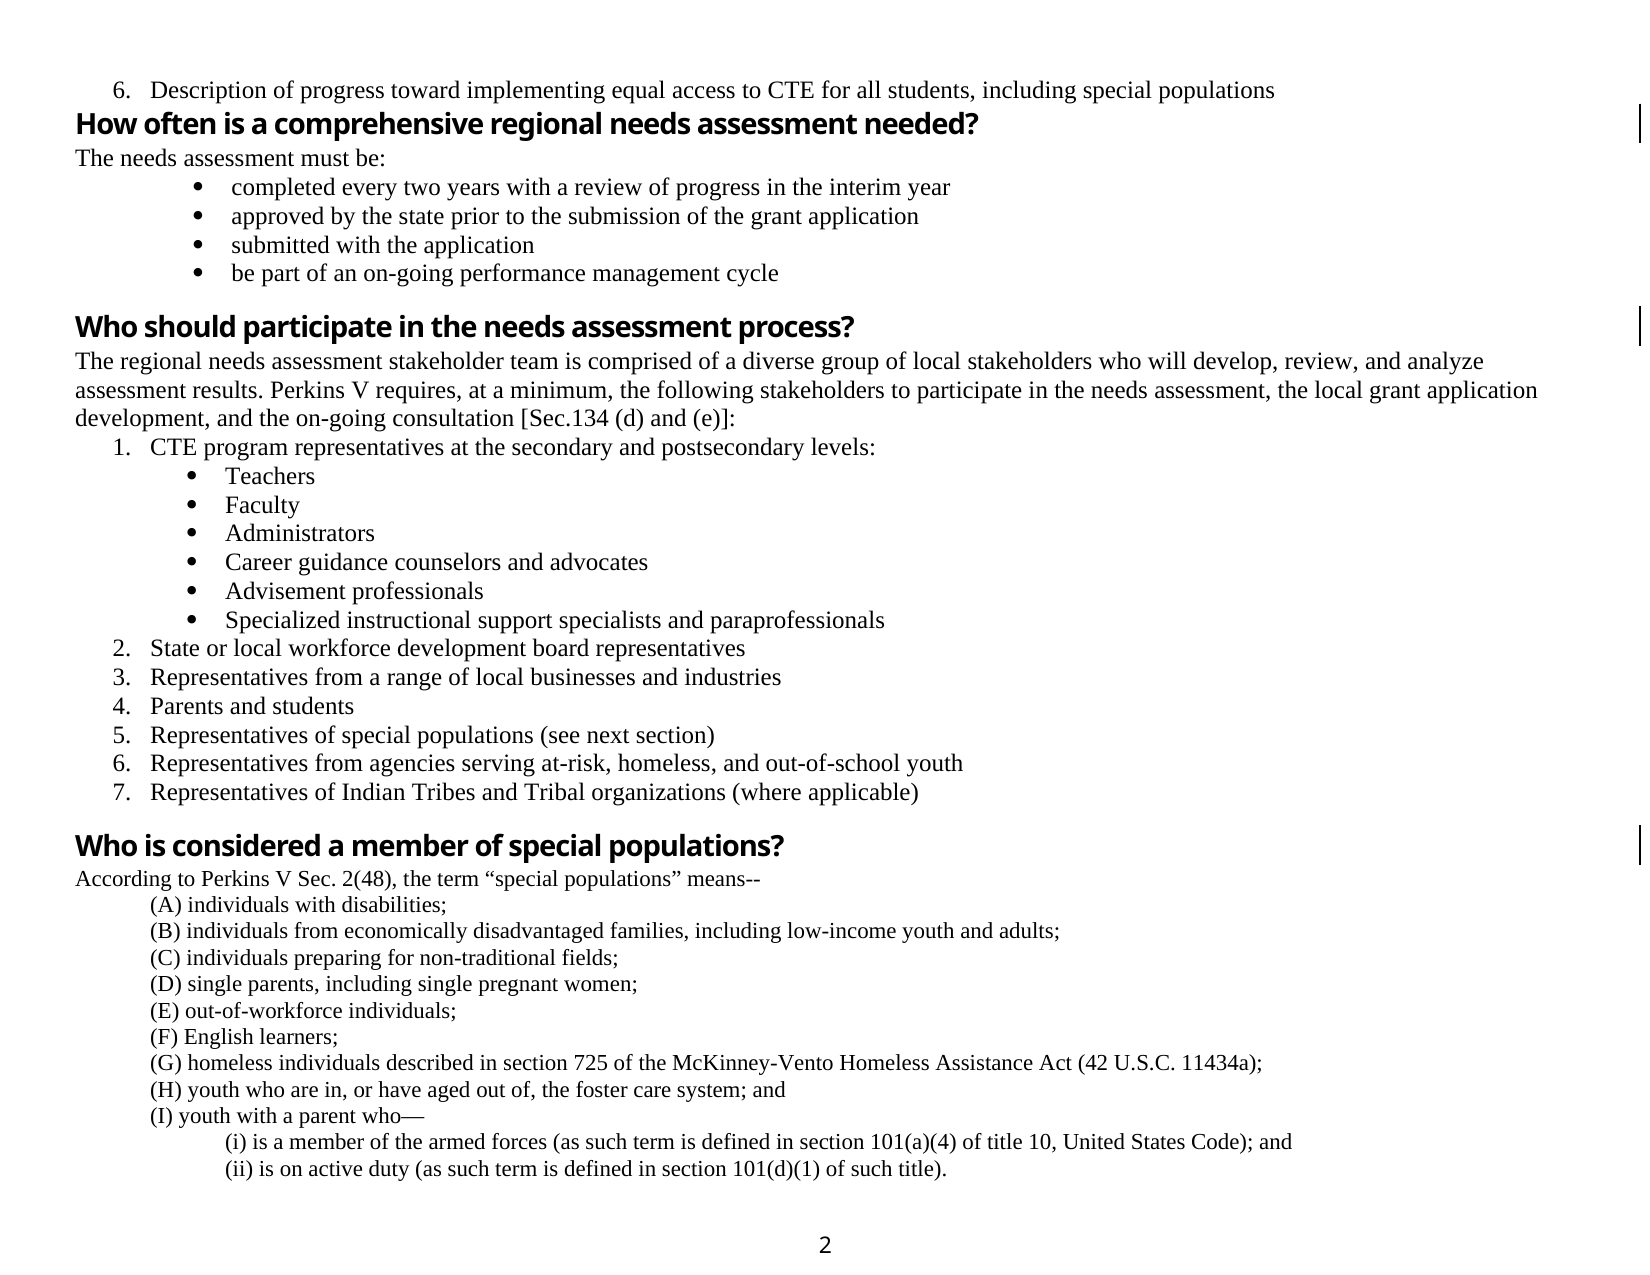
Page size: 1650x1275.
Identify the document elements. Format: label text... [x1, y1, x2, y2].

text (E) out-of-workforce individuals; [75, 997, 1575, 1023]
list Career guidance counselors and advocates [187, 547, 1575, 576]
text (G) homeless individuals described in section 725 of the McKinney-Vento Homeless Assistance Act (42 U.S.C. 11434a); [75, 1049, 1575, 1076]
text The needs assessment must be: [75, 143, 1575, 172]
subtitle Who should participate in the needs assessment process? [75, 306, 1575, 346]
text The regional needs assessment stakeholder team is comprised of a diverse group of local stakeholders who will develop, review, and analyze assessment results. Perkins V requires, at a minimum, the following stakeholders to participate in the needs assessment, the local grant application development, and the on-going consultation [Sec.134 (d) and (e)]: [75, 346, 1575, 432]
list Specialized instructional support specialists and paraprofessionals [187, 605, 1575, 633]
list be part of an on-going performance management cycle [194, 258, 1575, 287]
list submitted with the application [194, 230, 1575, 258]
text (A) individuals with disabilities; [75, 891, 1575, 918]
text (C) individuals preparing for non-traditional fields; [75, 944, 1575, 970]
list Parents and students [112, 691, 1575, 720]
list completed every two years with a review of progress in the interim year [194, 172, 1575, 201]
subtitle How often is a comprehensive regional needs assessment needed? [75, 104, 1575, 143]
list State or local workforce development board representatives [112, 633, 1575, 662]
text (I) youth with a parent who— [75, 1102, 1575, 1128]
text (B) individuals from economically disadvantaged families, including low-income youth and adults; [75, 918, 1575, 944]
list Description of progress toward implementing equal access to CTE for all students, including special populations [112, 75, 1575, 104]
list Representatives from agencies serving at-risk, homeless, and out-of-school youth [112, 748, 1575, 777]
list Advisement professionals [187, 576, 1575, 605]
text (F) English learners; [75, 1023, 1575, 1049]
list Faculty [187, 490, 1575, 518]
list Representatives of Indian Tribes and Tribal organizations (where applicable) [112, 777, 1575, 806]
text According to Perkins V Sec. 2(48), the term “special populations” means-- [75, 865, 1575, 891]
list Representatives from a range of local businesses and industries [112, 662, 1575, 691]
text (D) single parents, including single pregnant women; [75, 970, 1575, 997]
list approved by the state prior to the submission of the grant application [194, 201, 1575, 230]
text (H) youth who are in, or have aged out of, the foster care system; and [75, 1076, 1575, 1102]
text (ii) is on active duty (as such term is defined in section 101(d)(1) of such title). [150, 1155, 1575, 1181]
list Teachers [187, 461, 1575, 490]
text (i) is a member of the armed forces (as such term is defined in section 101(a)(4) of title 10, United States Code); and [150, 1128, 1575, 1155]
list Representatives of special populations (see next section) [112, 720, 1575, 748]
subtitle Who is considered a member of special populations? [75, 825, 1575, 865]
list CTE program representatives at the secondary and postsecondary levels: [112, 432, 1575, 461]
list Administrators [187, 518, 1575, 547]
